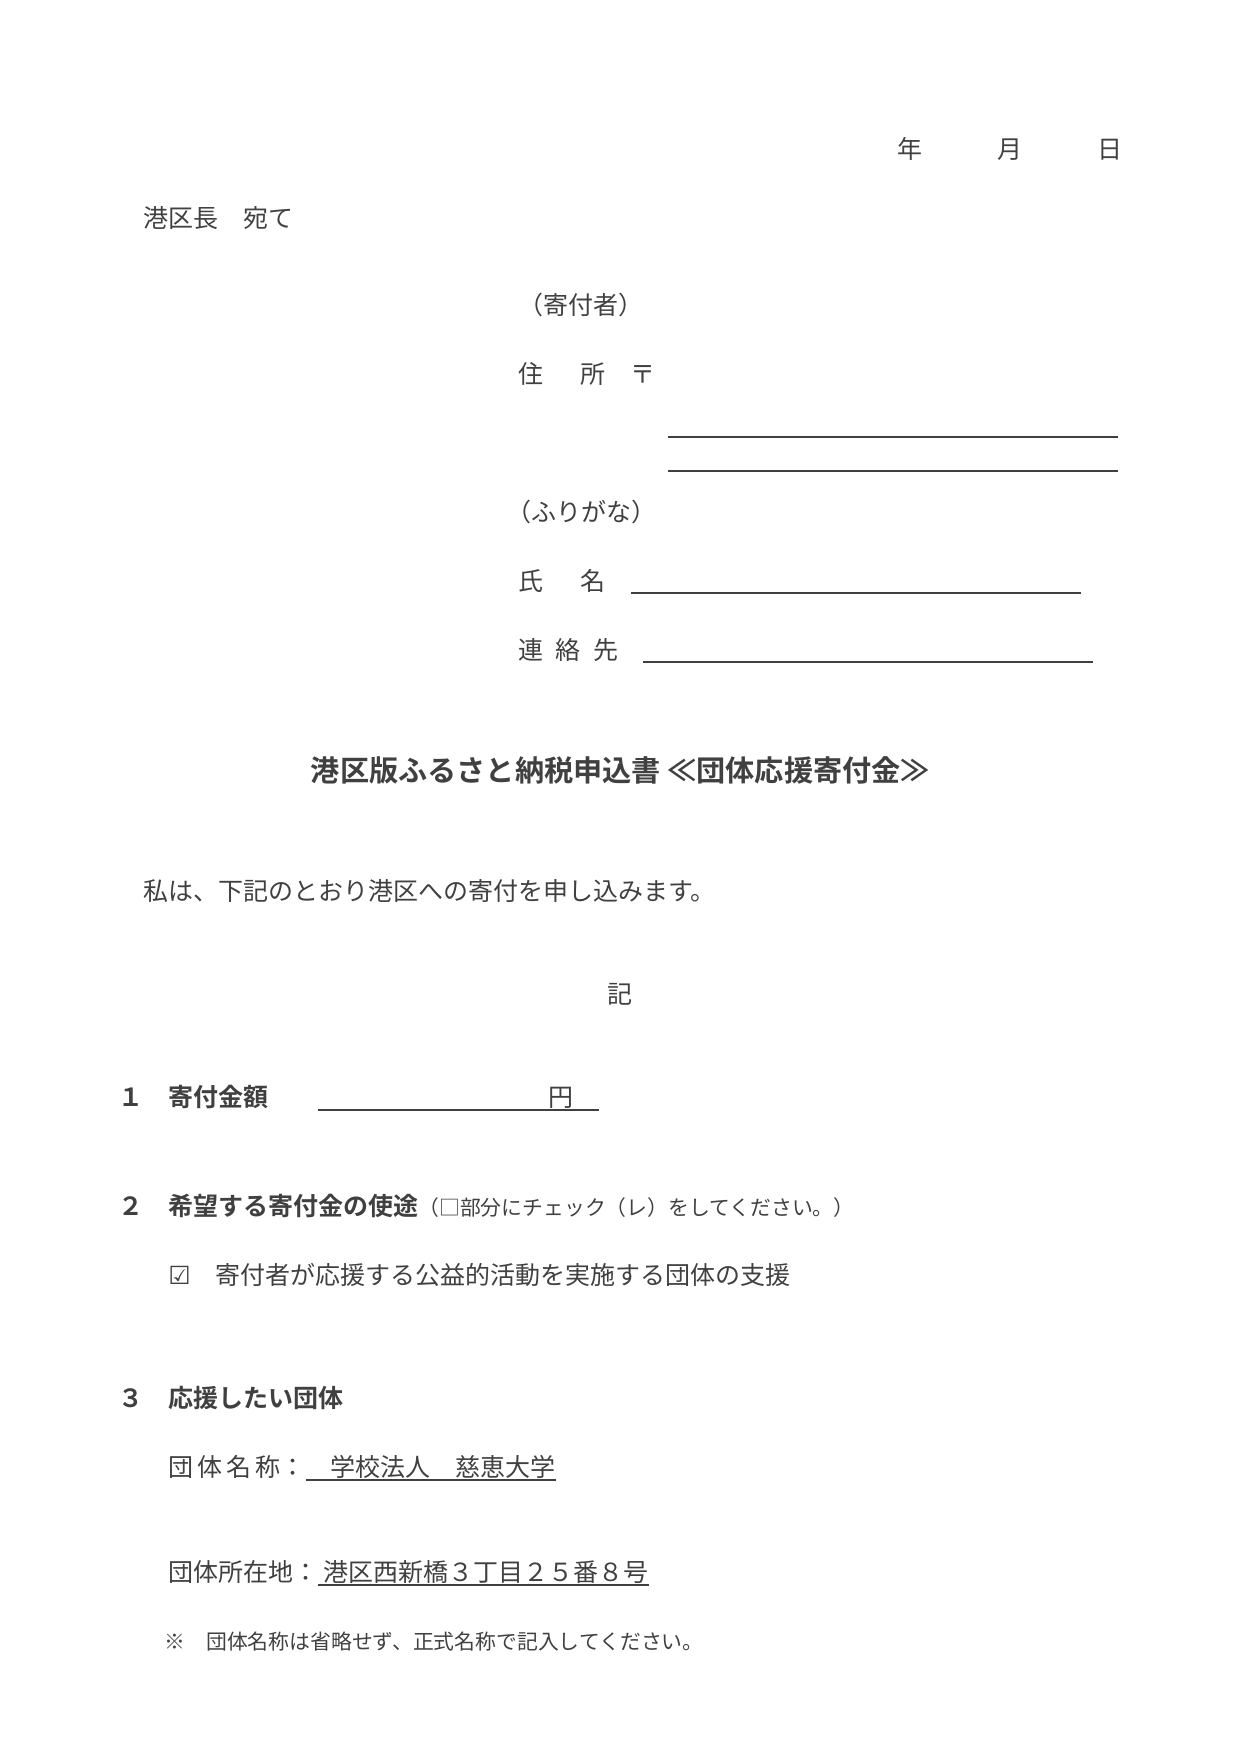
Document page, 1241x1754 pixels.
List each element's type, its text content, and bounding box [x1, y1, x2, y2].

text １ 寄付金額 円 [118, 1061, 1122, 1130]
text 住所 〒 [118, 338, 1122, 407]
text （寄付者） [118, 269, 1122, 338]
text 港区長 宛て [118, 182, 1122, 251]
text 寄付者が応援する公益的活動を実施する団体の支援 [118, 1239, 1122, 1308]
text ※ 団体名称は省略せず、正式名称で記入してください。 [118, 1623, 1122, 1658]
text 氏名 [118, 545, 1122, 614]
text 連絡先 [118, 614, 1122, 683]
text ３ 応援したい団体 [118, 1362, 1122, 1431]
text （ふりがな） [118, 476, 1122, 545]
text 団体名称： 学校法人 慈恵大学 [118, 1431, 1122, 1500]
text 港区版ふるさと納税申込書 ≪団体応援寄付金≫ [118, 734, 1122, 803]
text 年 月 日 [118, 113, 1122, 182]
text 私は、下記のとおり港区への寄付を申し込みます。 [118, 854, 1122, 923]
text ２ 希望する寄付金の使途（□部分にチェック（レ）をしてください。） [118, 1170, 1122, 1239]
text 記 [118, 958, 1122, 1027]
text 団体所在地： 港区西新橋３丁目２５番８号 [118, 1536, 1122, 1605]
